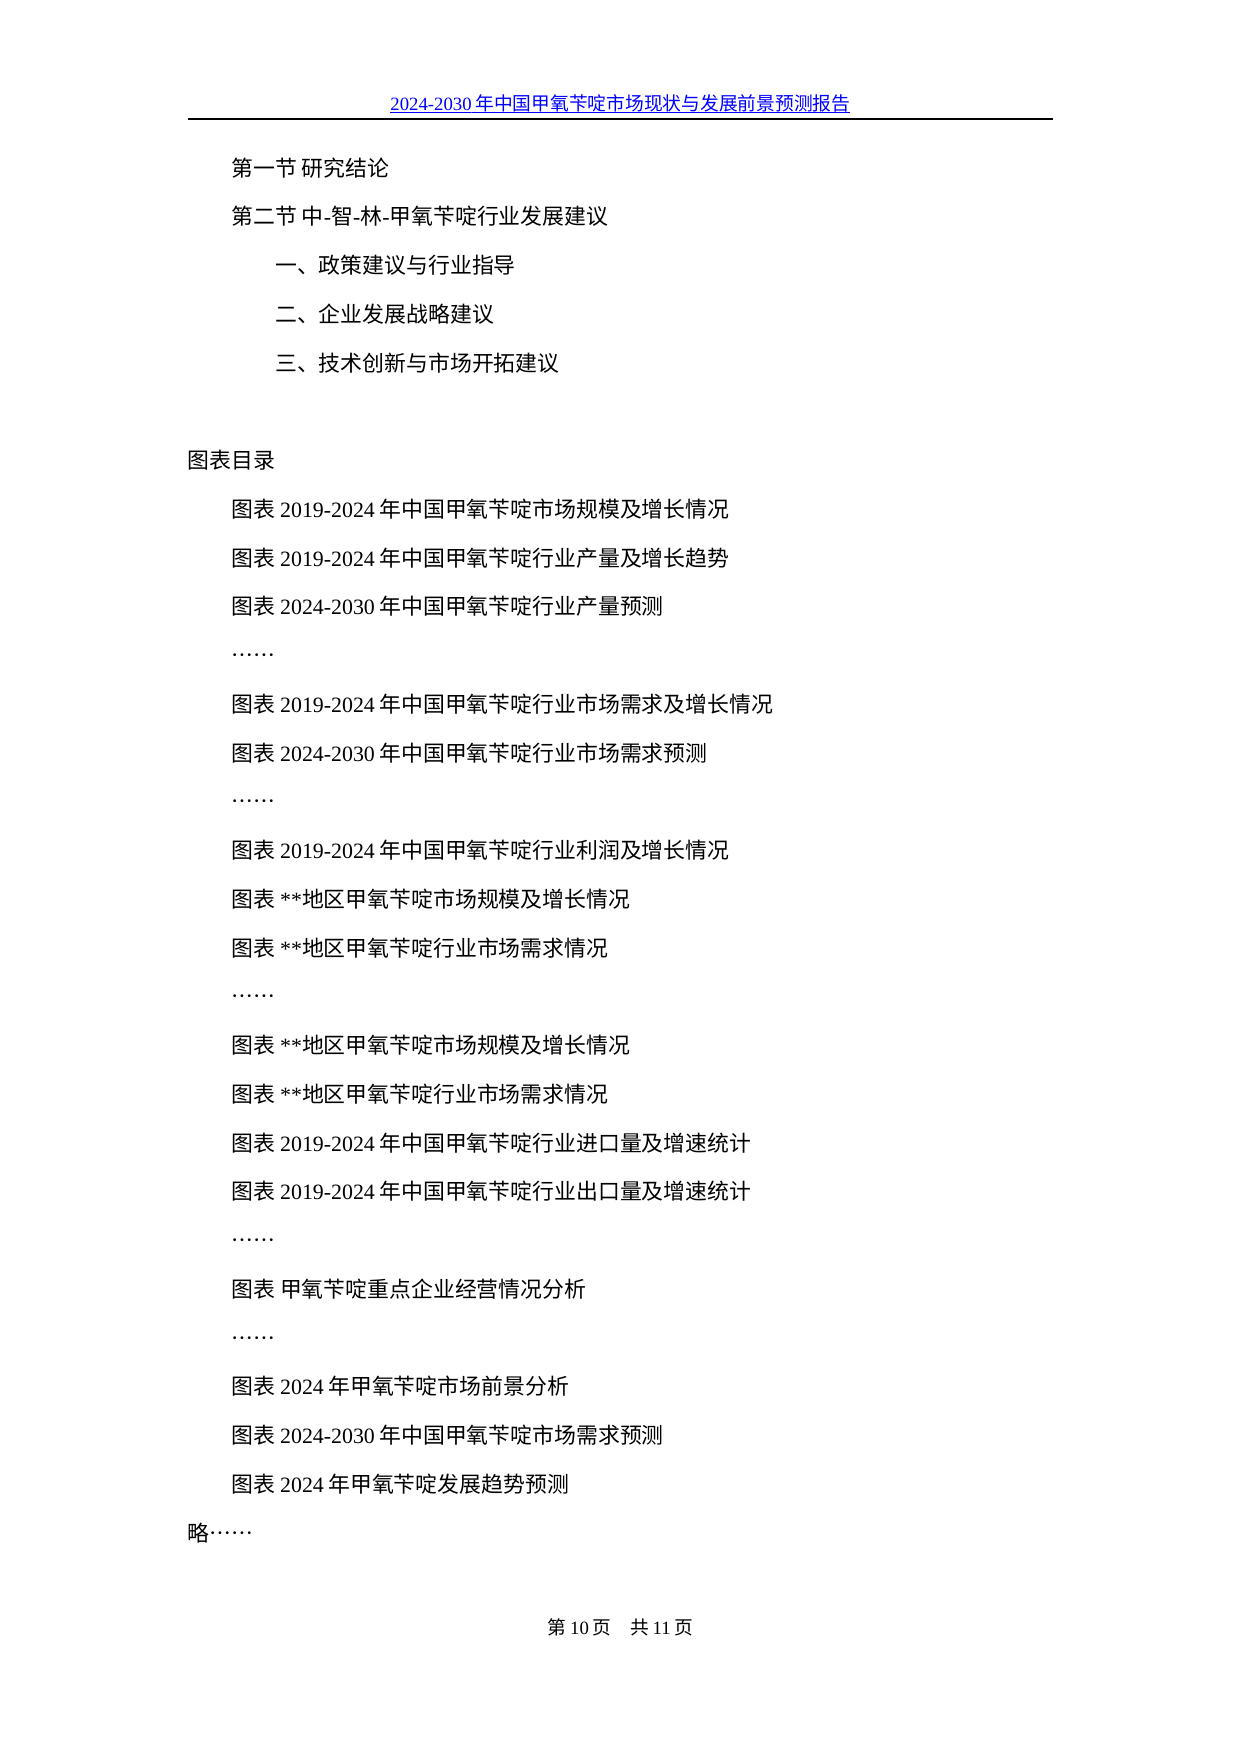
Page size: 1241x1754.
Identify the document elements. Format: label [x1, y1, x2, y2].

text [187, 150, 1053, 1548]
